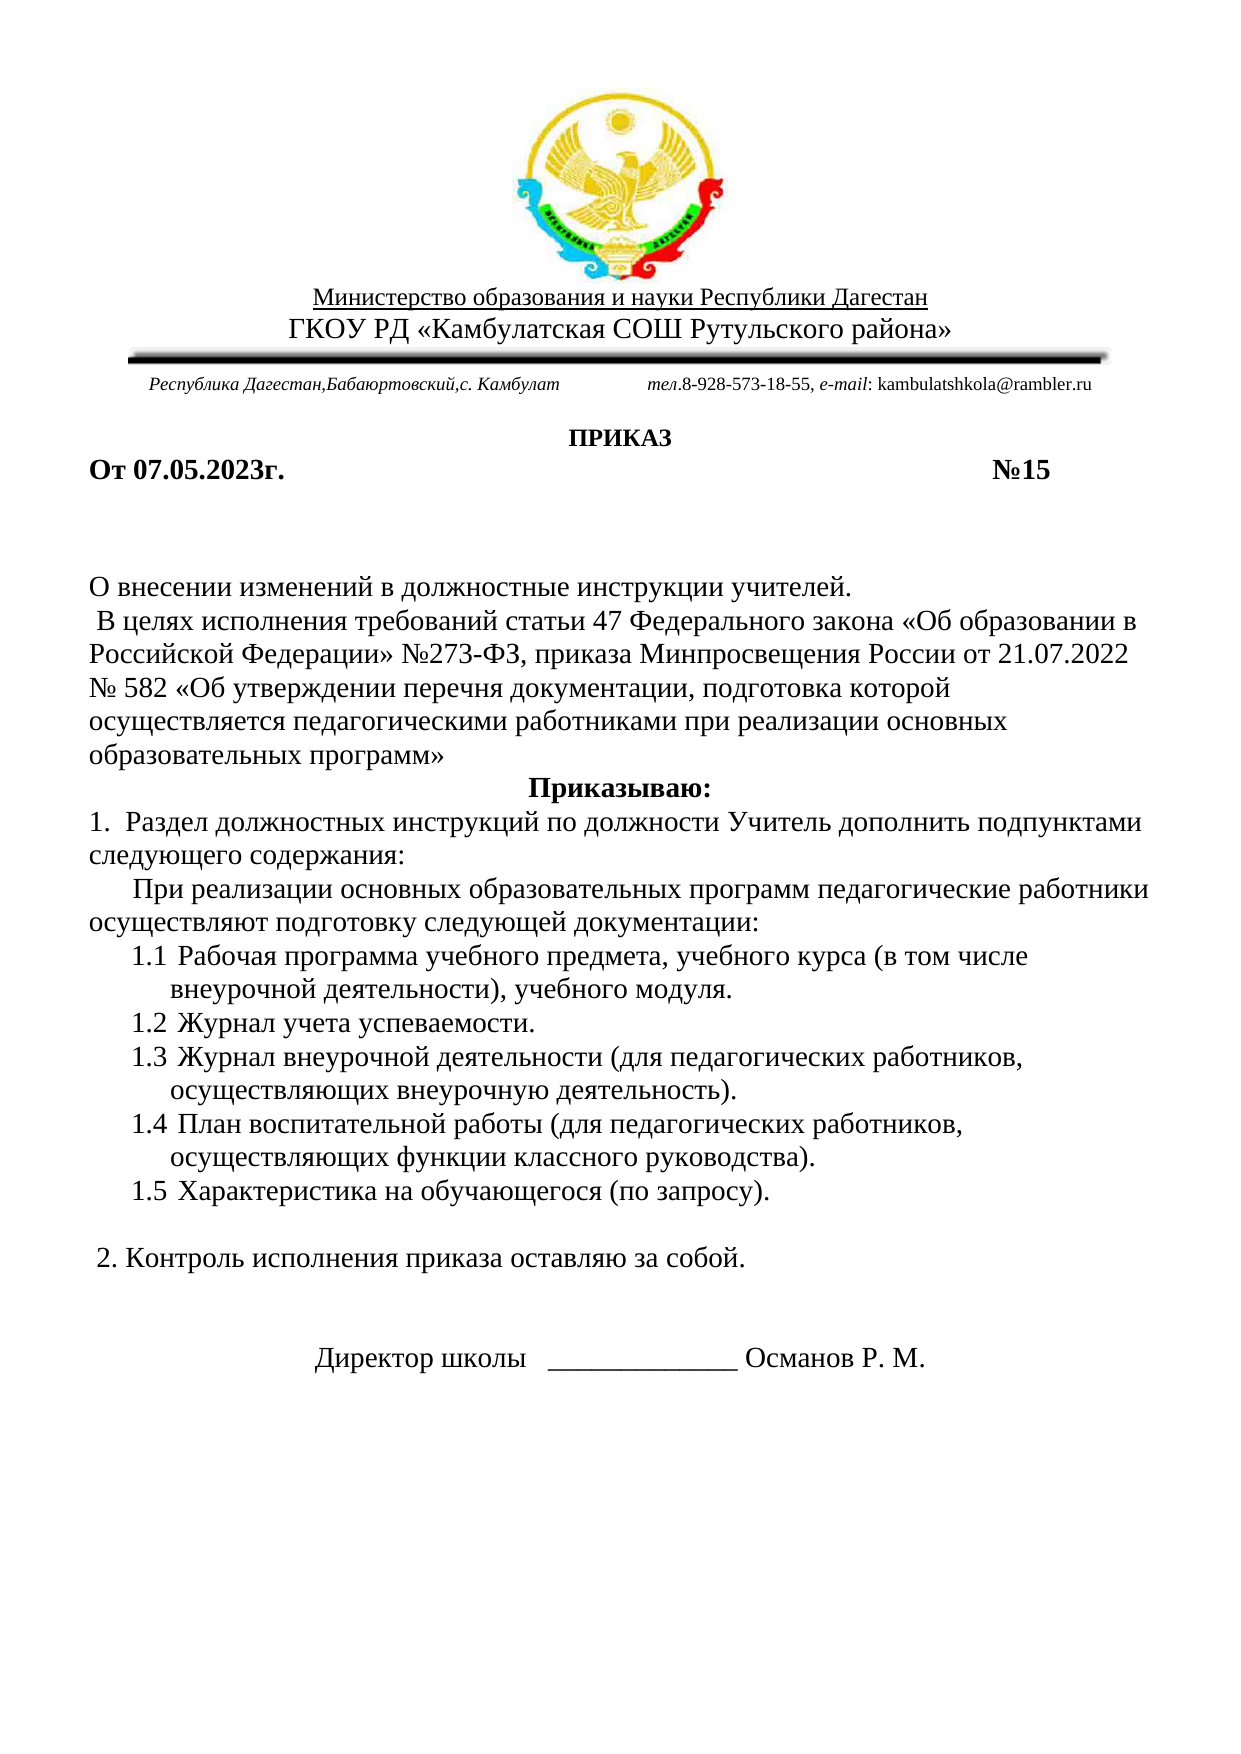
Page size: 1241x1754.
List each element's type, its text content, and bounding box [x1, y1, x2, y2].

picture [512, 88, 728, 283]
list Рабочая программа учебного предмета, учебного курса (в том числе внеурочной деятельности), учебного модуля. [131, 938, 1152, 1005]
text Министерство образования и науки Республики Дагестан [89, 282, 1152, 311]
text При реализации основных образовательных программ педагогические работники осуществляют подготовку следующей документации: [89, 871, 1152, 938]
text 1. Раздел должностных инструкций по должности Учитель дополнить подпунктами следующего содержания: [89, 804, 1152, 871]
text ГКОУ РД «Камбулатская СОШ Рутульского района» [89, 311, 1152, 345]
text Директор школы _____________ Османов Р. М. [89, 1341, 1152, 1374]
text 2. Контроль исполнения приказа оставляю за собой. [89, 1240, 1152, 1273]
text Приказываю: [89, 770, 1152, 804]
list Журнал внеурочной деятельности (для педагогических работников, осуществляющих внеурочную деятельность). [131, 1039, 1152, 1106]
text О внесении изменений в должностные инструкции учителей. [89, 569, 1152, 603]
text Республика Дагестан,Бабаюртовский,c. Камбулат тел.8-928-573-18-55, e-mail: kambulatshkola@rambler.ru [89, 373, 1152, 394]
text От 07.05.2023г. №15 [89, 452, 1152, 485]
text В целях исполнения требований статьи 47 Федерального закона «Об образовании в Российской Федерации» №273-ФЗ, приказа Минпросвещения России от 21.07.2022 № 582 «Об утверждении перечня документации, подготовка которой осуществляется педагогическими работниками при реализации основных образовательных программ» [89, 603, 1152, 770]
list Характеристика на обучающегося (по запросу). [131, 1173, 1152, 1206]
text ПРИКАЗ [89, 423, 1152, 452]
list План воспитательной работы (для педагогических работников, осуществляющих функции классного руководства). [131, 1106, 1152, 1173]
list Журнал учета успеваемости. [131, 1005, 1152, 1039]
picture [128, 344, 1112, 367]
